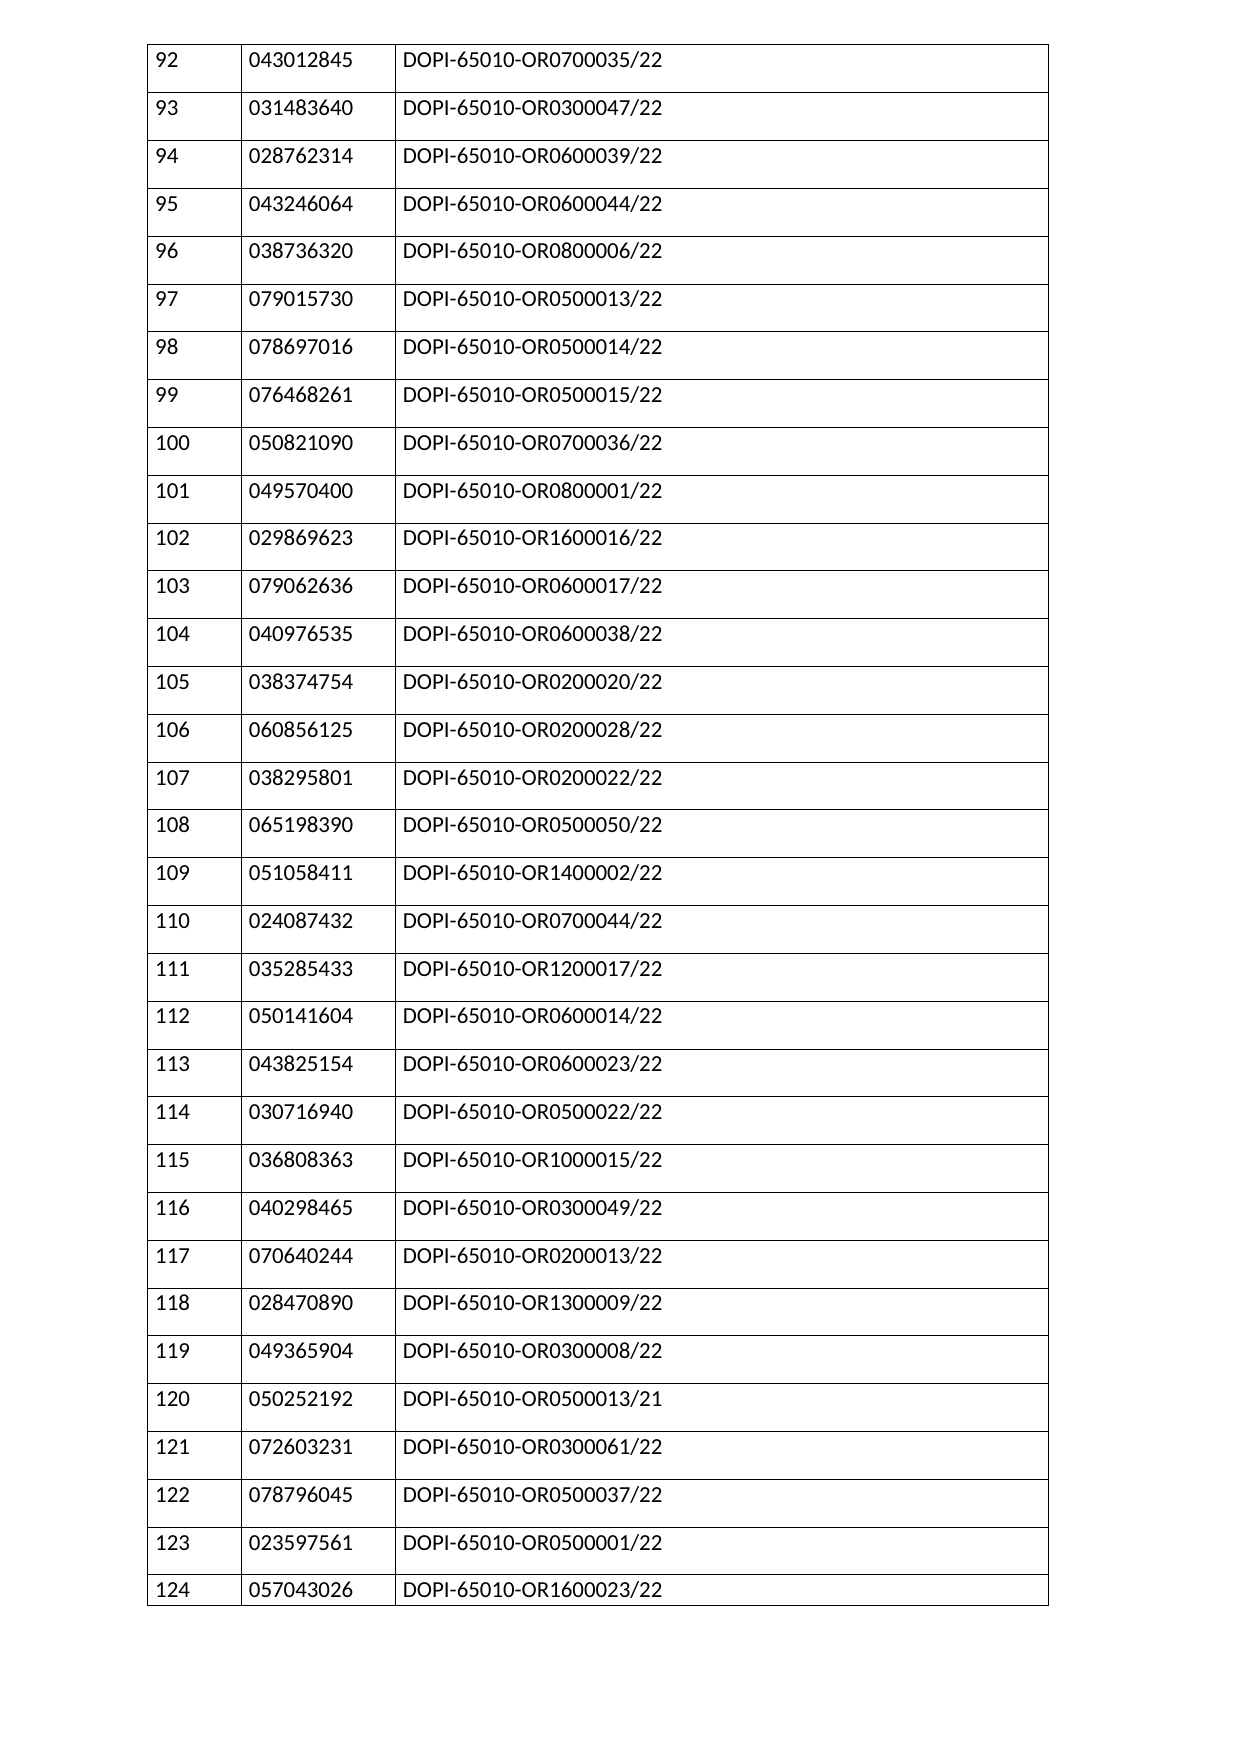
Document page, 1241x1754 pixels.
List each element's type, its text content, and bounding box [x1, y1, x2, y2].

table_cell DOPI-65010-OR0500037/22 [396, 1480, 1048, 1527]
table_cell 065198390 [242, 810, 395, 857]
table_cell 031483640 [242, 93, 395, 140]
table_cell DOPI-65010-OR0500050/22 [396, 810, 1048, 857]
table_cell 024087432 [242, 906, 395, 953]
table_cell 079062636 [242, 571, 395, 618]
table_cell 078796045 [242, 1480, 395, 1527]
table_cell 043246064 [242, 189, 395, 236]
table_cell 049365904 [242, 1336, 395, 1383]
table_cell 97 [148, 285, 241, 331]
table_cell 98 [148, 332, 241, 379]
table_cell 043012845 [242, 45, 395, 92]
table_cell 110 [148, 906, 241, 953]
table_cell 057043026 [242, 1575, 395, 1605]
table_cell 94 [148, 141, 241, 188]
table_cell 121 [148, 1432, 241, 1479]
table_cell DOPI-65010-OR0600039/22 [396, 141, 1048, 188]
table_cell 114 [148, 1097, 241, 1144]
table_cell DOPI-65010-OR0500013/21 [396, 1384, 1048, 1431]
table_cell DOPI-65010-OR0600044/22 [396, 189, 1048, 236]
table_cell DOPI-65010-OR0600014/22 [396, 1002, 1048, 1048]
table_cell 106 [148, 715, 241, 762]
table_cell DOPI-65010-OR0600038/22 [396, 619, 1048, 666]
table_cell 070640244 [242, 1241, 395, 1287]
table_cell 111 [148, 954, 241, 1001]
table_cell 101 [148, 476, 241, 522]
table_cell DOPI-65010-OR1400002/22 [396, 858, 1048, 905]
table_cell 117 [148, 1241, 241, 1287]
table_cell DOPI-65010-OR0500001/22 [396, 1528, 1048, 1574]
table_cell 100 [148, 428, 241, 475]
table_cell 96 [148, 237, 241, 283]
table_cell 043825154 [242, 1050, 395, 1096]
table_cell 029869623 [242, 524, 395, 570]
table_cell 040976535 [242, 619, 395, 666]
table_cell 050821090 [242, 428, 395, 475]
table_cell 050252192 [242, 1384, 395, 1431]
table_cell 119 [148, 1336, 241, 1383]
table_cell DOPI-65010-OR0600023/22 [396, 1050, 1048, 1096]
table_cell 078697016 [242, 332, 395, 379]
table_cell 072603231 [242, 1432, 395, 1479]
table_cell 060856125 [242, 715, 395, 762]
table_cell 93 [148, 93, 241, 140]
table_cell 103 [148, 571, 241, 618]
table_cell 023597561 [242, 1528, 395, 1574]
table_cell 109 [148, 858, 241, 905]
table_cell 104 [148, 619, 241, 666]
table_cell DOPI-65010-OR0300049/22 [396, 1193, 1048, 1240]
table_cell 030716940 [242, 1097, 395, 1144]
table_cell DOPI-65010-OR0200013/22 [396, 1241, 1048, 1287]
table_cell DOPI-65010-OR0500022/22 [396, 1097, 1048, 1144]
table_cell 124 [148, 1575, 241, 1605]
table_cell DOPI-65010-OR0800006/22 [396, 237, 1048, 283]
table_cell 95 [148, 189, 241, 236]
table_cell 116 [148, 1193, 241, 1240]
table_cell DOPI-65010-OR0700044/22 [396, 906, 1048, 953]
table_cell 108 [148, 810, 241, 857]
table_cell DOPI-65010-OR0200022/22 [396, 763, 1048, 809]
table_cell 122 [148, 1480, 241, 1527]
table_cell 99 [148, 380, 241, 427]
table_cell 115 [148, 1145, 241, 1192]
table_cell 112 [148, 1002, 241, 1048]
table_cell DOPI-65010-OR0300047/22 [396, 93, 1048, 140]
table_cell 118 [148, 1289, 241, 1335]
table_cell 038736320 [242, 237, 395, 283]
table_cell DOPI-65010-OR0300008/22 [396, 1336, 1048, 1383]
table_cell DOPI-65010-OR0500015/22 [396, 380, 1048, 427]
table_cell DOPI-65010-OR1000015/22 [396, 1145, 1048, 1192]
table_cell DOPI-65010-OR0800001/22 [396, 476, 1048, 522]
table_cell 123 [148, 1528, 241, 1574]
table_cell 038374754 [242, 667, 395, 714]
table_cell 107 [148, 763, 241, 809]
table_cell 079015730 [242, 285, 395, 331]
table_cell 051058411 [242, 858, 395, 905]
table_cell DOPI-65010-OR1300009/22 [396, 1289, 1048, 1335]
table_cell 038295801 [242, 763, 395, 809]
table_cell 035285433 [242, 954, 395, 1001]
table_cell DOPI-65010-OR0300061/22 [396, 1432, 1048, 1479]
table_cell DOPI-65010-OR1600016/22 [396, 524, 1048, 570]
table_cell DOPI-65010-OR1200017/22 [396, 954, 1048, 1001]
table_cell 113 [148, 1050, 241, 1096]
table_cell 105 [148, 667, 241, 714]
table_cell DOPI-65010-OR0700036/22 [396, 428, 1048, 475]
table_cell 050141604 [242, 1002, 395, 1048]
table_cell DOPI-65010-OR0200028/22 [396, 715, 1048, 762]
table_cell 036808363 [242, 1145, 395, 1192]
table_cell 028470890 [242, 1289, 395, 1335]
table_cell DOPI-65010-OR0500014/22 [396, 332, 1048, 379]
table_cell 120 [148, 1384, 241, 1431]
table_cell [396, 1575, 1048, 1605]
table_cell DOPI-65010-OR0600017/22 [396, 571, 1048, 618]
table_cell 049570400 [242, 476, 395, 522]
table_cell DOPI-65010-OR0700035/22 [396, 45, 1048, 92]
table_cell DOPI-65010-OR0500013/22 [396, 285, 1048, 331]
table_cell 028762314 [242, 141, 395, 188]
table_cell 102 [148, 524, 241, 570]
table_cell 076468261 [242, 380, 395, 427]
table_cell 040298465 [242, 1193, 395, 1240]
table_cell 92 [148, 45, 241, 92]
table_cell DOPI-65010-OR0200020/22 [396, 667, 1048, 714]
